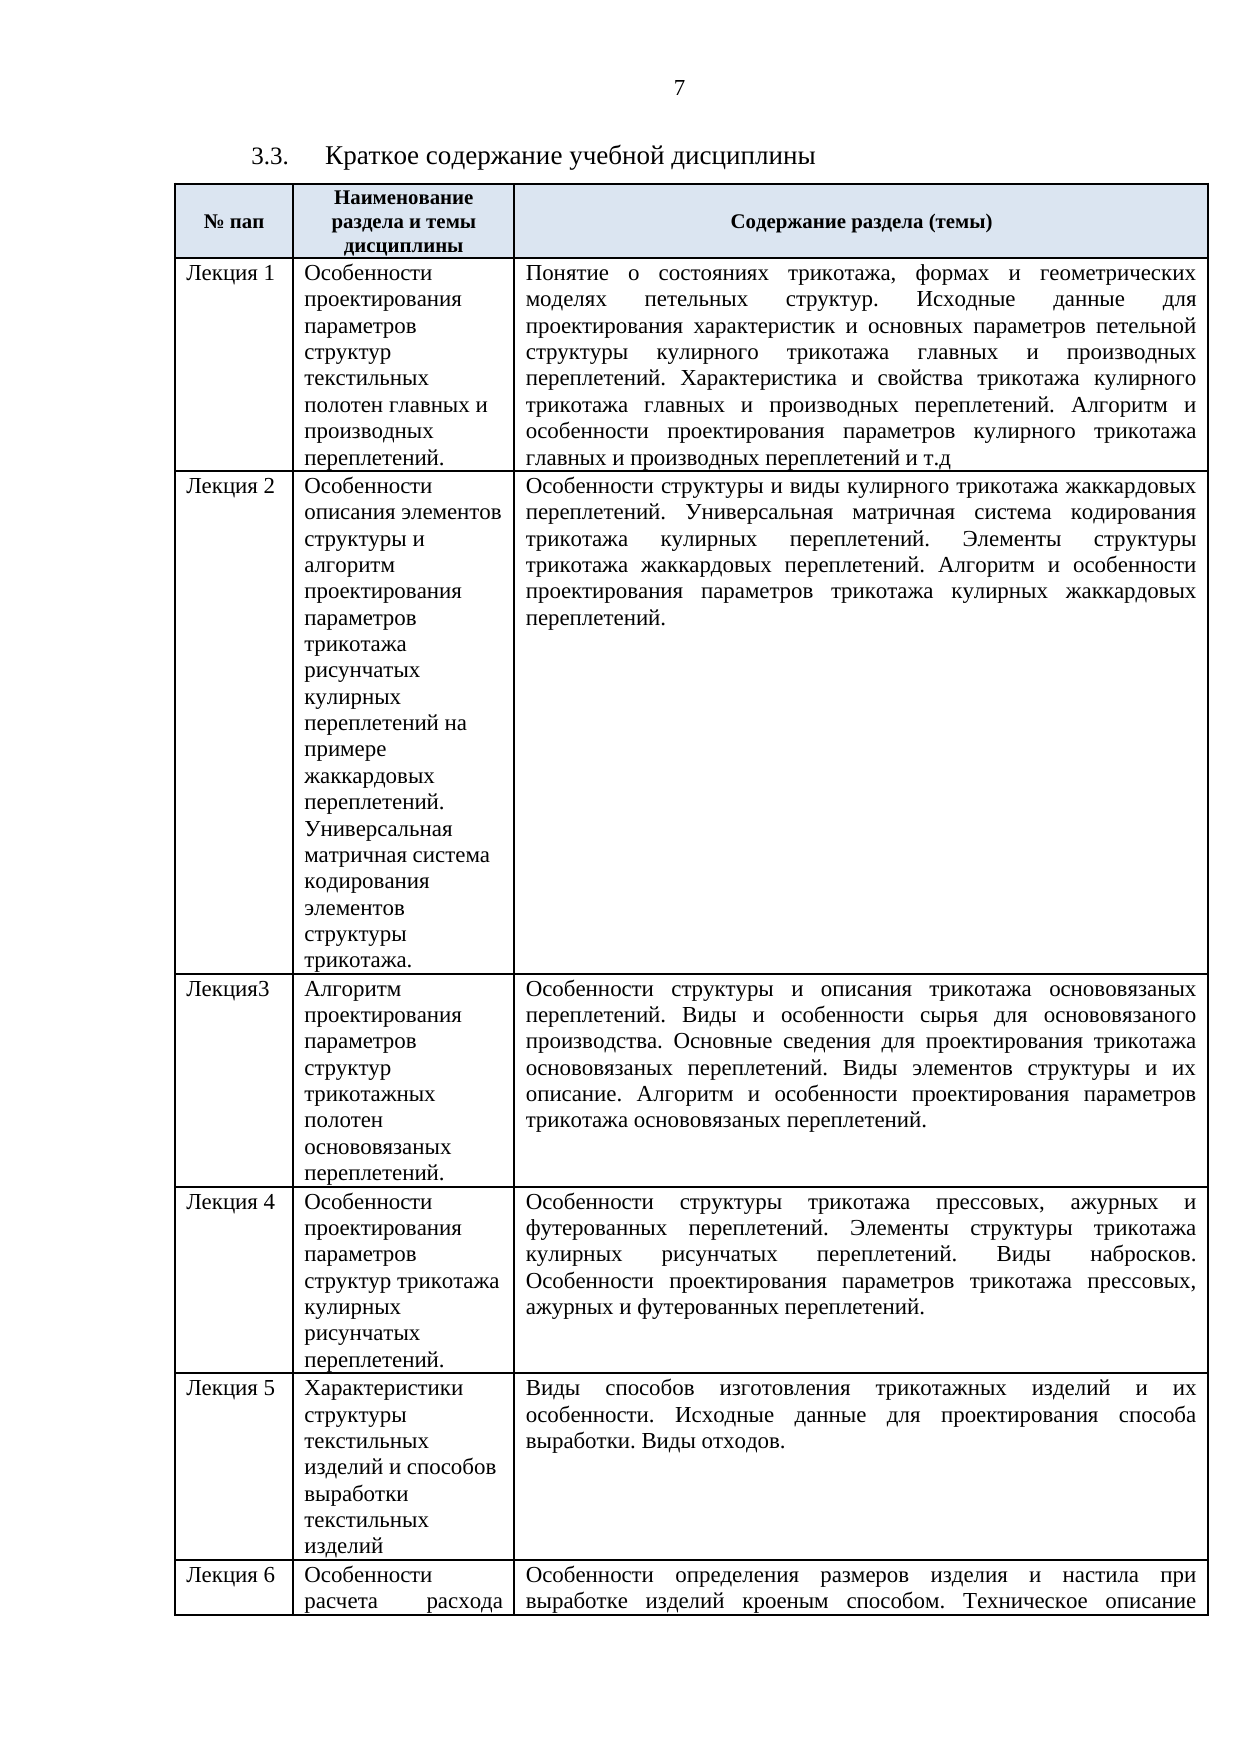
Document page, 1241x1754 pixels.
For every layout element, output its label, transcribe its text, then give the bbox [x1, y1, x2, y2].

table_cell Особенности структуры трикотажа прессовых, ажурных и футерованных переплетений. Элементы структуры трикотажа кулирных рисунчатых переплетений. Виды набросков. Особенности проектирования параметров трикотажа прессовых, ажурных и футерованных переплетений. [515, 1188, 1207, 1372]
table_cell Особенности проектирования параметров структур трикотажа кулирных рисунчатых переплетений. [294, 1188, 513, 1372]
table_cell Особенности проектирования параметров структур текстильных полотен главных и производных переплетений. [294, 259, 513, 470]
table_cell Лекция 2 [176, 472, 292, 973]
table_cell Лекция 6 [176, 1561, 292, 1613]
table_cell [294, 1561, 513, 1613]
table_cell Особенности структуры и описания трикотажа основовязаных переплетений. Виды и особенности сырья для основовязаного производства. Основные сведения для проектирования трикотажа основовязаных переплетений. Виды элементов структуры и их описание. Алгоритм и особенности проектирования параметров трикотажа основовязаных переплетений. [515, 975, 1207, 1186]
table_cell Алгоритм проектирования параметров структур трикотажных полотен основовязаных переплетений. [294, 975, 513, 1186]
table_cell Понятие о состояниях трикотажа, формах и геометрических моделях петельных структур. Исходные данные для проектирования характеристик и основных параметров петельной структуры кулирного трикотажа главных и производных переплетений. Характеристика и свойства трикотажа кулирного трикотажа главных и производных переплетений. Алгоритм и особенности проектирования параметров кулирного трикотажа главных и производных переплетений и т.д [515, 259, 1207, 470]
table_header Наименование раздела и темы дисциплины [294, 185, 513, 257]
table_header № пап [176, 185, 292, 257]
table_cell Лекция 4 [176, 1188, 292, 1372]
table_cell Лекция3 [176, 975, 292, 1186]
table_header Содержание раздела (темы) [515, 185, 1207, 257]
table_cell Лекция 1 [176, 259, 292, 470]
table_cell Лекция 5 [176, 1374, 292, 1559]
subtitle Краткое содержание учебной дисциплины [251, 139, 1181, 170]
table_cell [515, 1561, 1207, 1613]
table_cell Характеристики структуры текстильных изделий и способов выработки текстильных изделий [294, 1374, 513, 1559]
table_cell Особенности описания элементов структуры и алгоритм проектирования параметров трикотажа рисунчатых кулирных переплетений на примере жаккардовых переплетений. Универсальная матричная система кодирования элементов структуры трикотажа. [294, 472, 513, 973]
table_cell Виды способов изготовления трикотажных изделий и их особенности. Исходные данные для проектирования способа выработки. Виды отходов. [515, 1374, 1207, 1559]
table_cell Особенности структуры и виды кулирного трикотажа жаккардовых переплетений. Универсальная матричная система кодирования трикотажа кулирных переплетений. Элементы структуры трикотажа жаккардовых переплетений. Алгоритм и особенности проектирования параметров трикотажа кулирных жаккардовых переплетений. [515, 472, 1207, 973]
